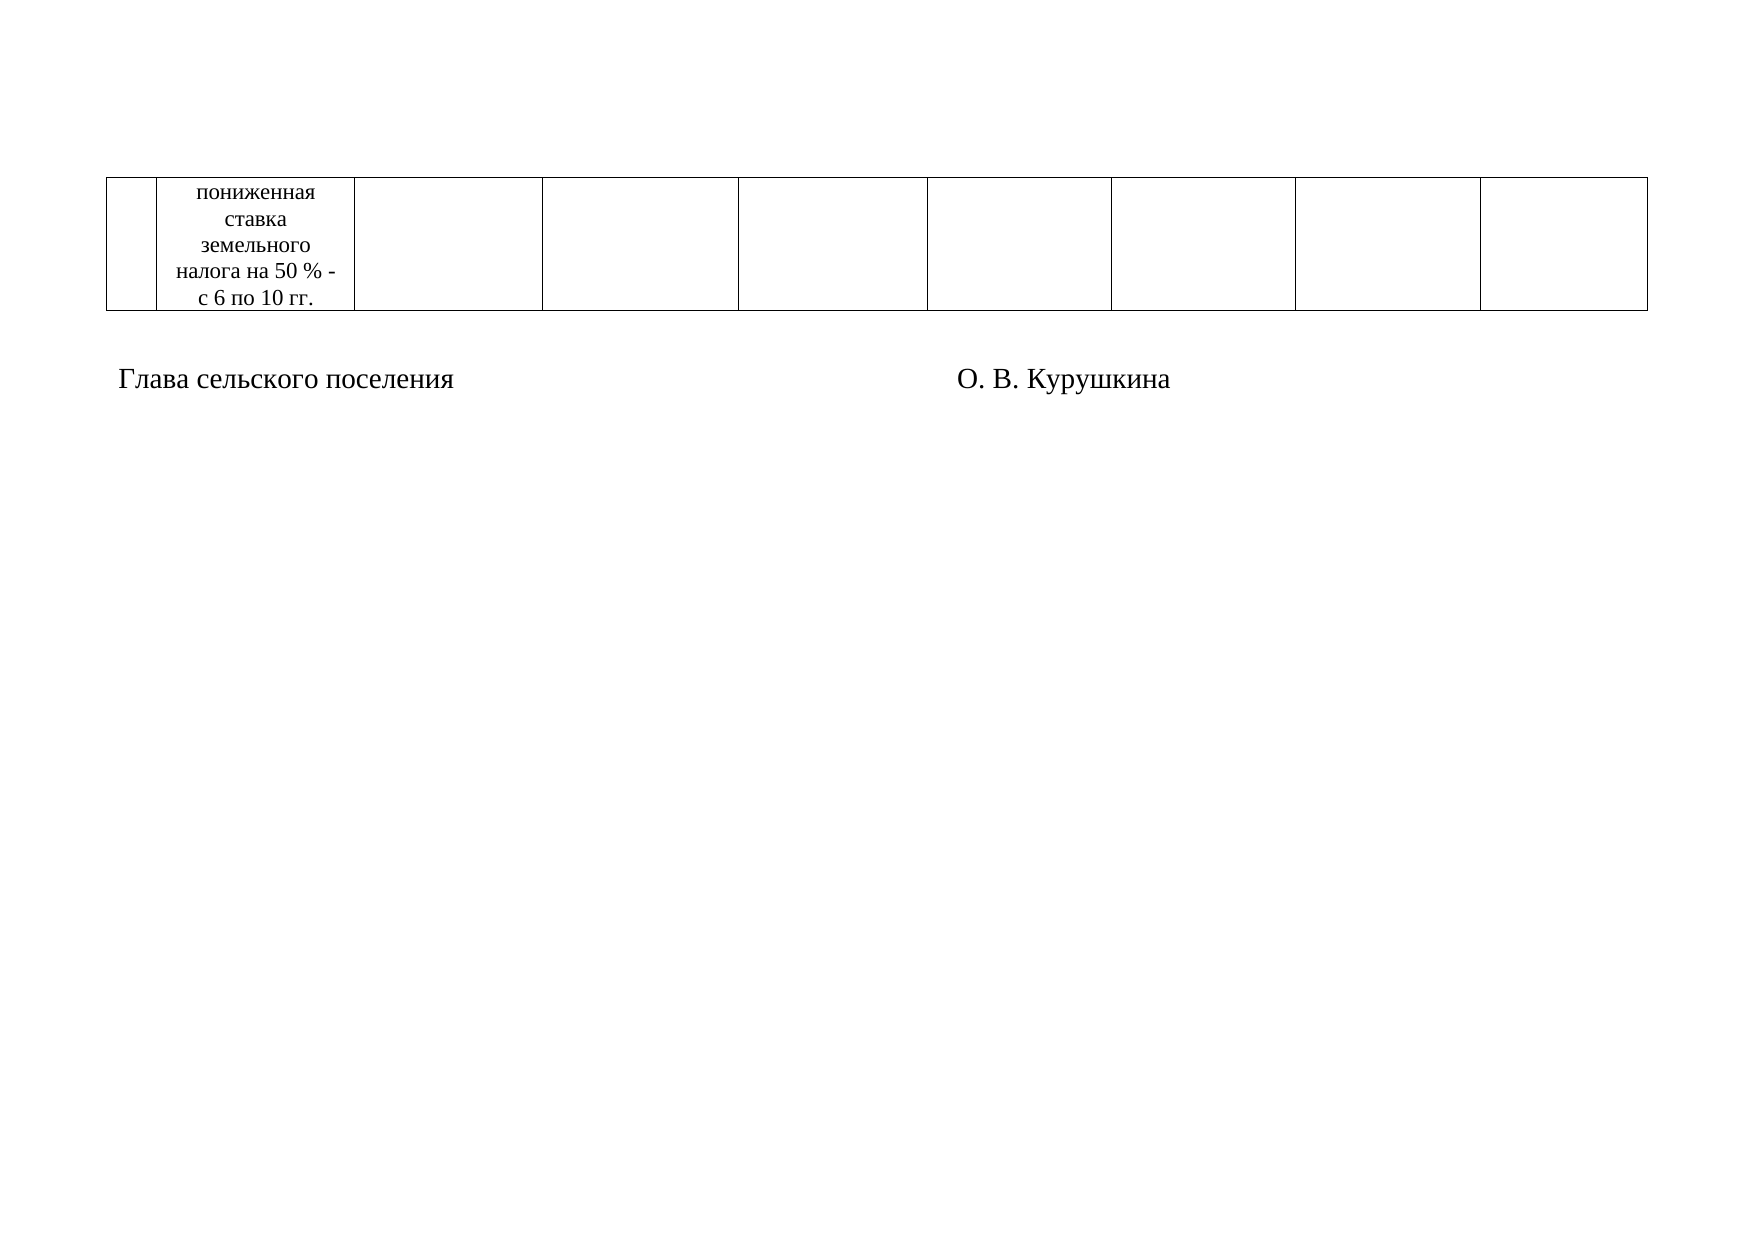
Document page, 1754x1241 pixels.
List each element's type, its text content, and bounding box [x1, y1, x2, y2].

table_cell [1481, 178, 1647, 310]
table_cell - [1112, 178, 1295, 310]
table_cell - [1296, 178, 1480, 310]
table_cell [355, 178, 542, 310]
text Глава сельского поселения О. В. Курушкина [118, 361, 1636, 395]
table_cell - [739, 178, 927, 310]
table_cell - [928, 178, 1111, 310]
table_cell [157, 178, 354, 310]
table_cell 8 [107, 178, 156, 310]
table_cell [543, 178, 738, 310]
